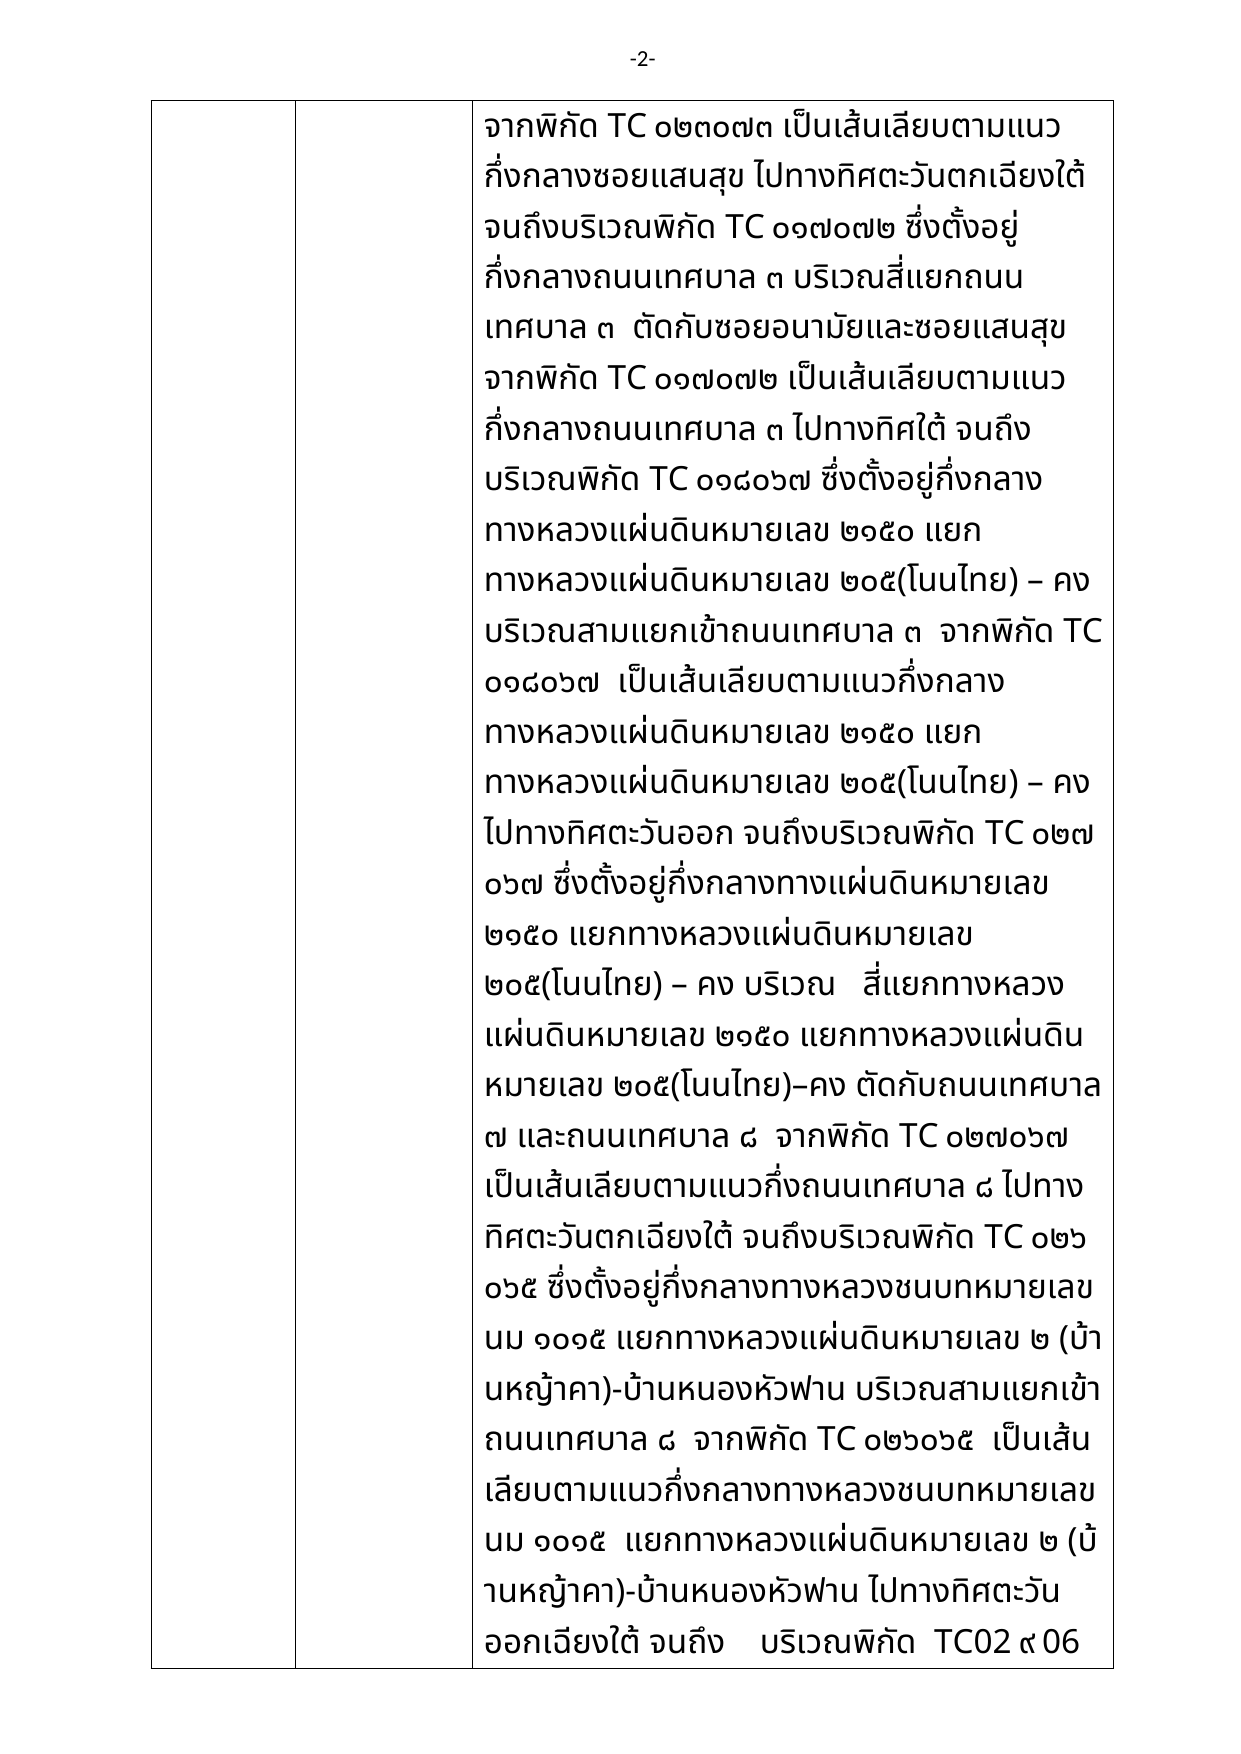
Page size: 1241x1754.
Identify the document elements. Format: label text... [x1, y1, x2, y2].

table_cell 1 [152, 101, 295, 1668]
table_cell 6 [296, 101, 472, 1668]
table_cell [473, 101, 1113, 1668]
